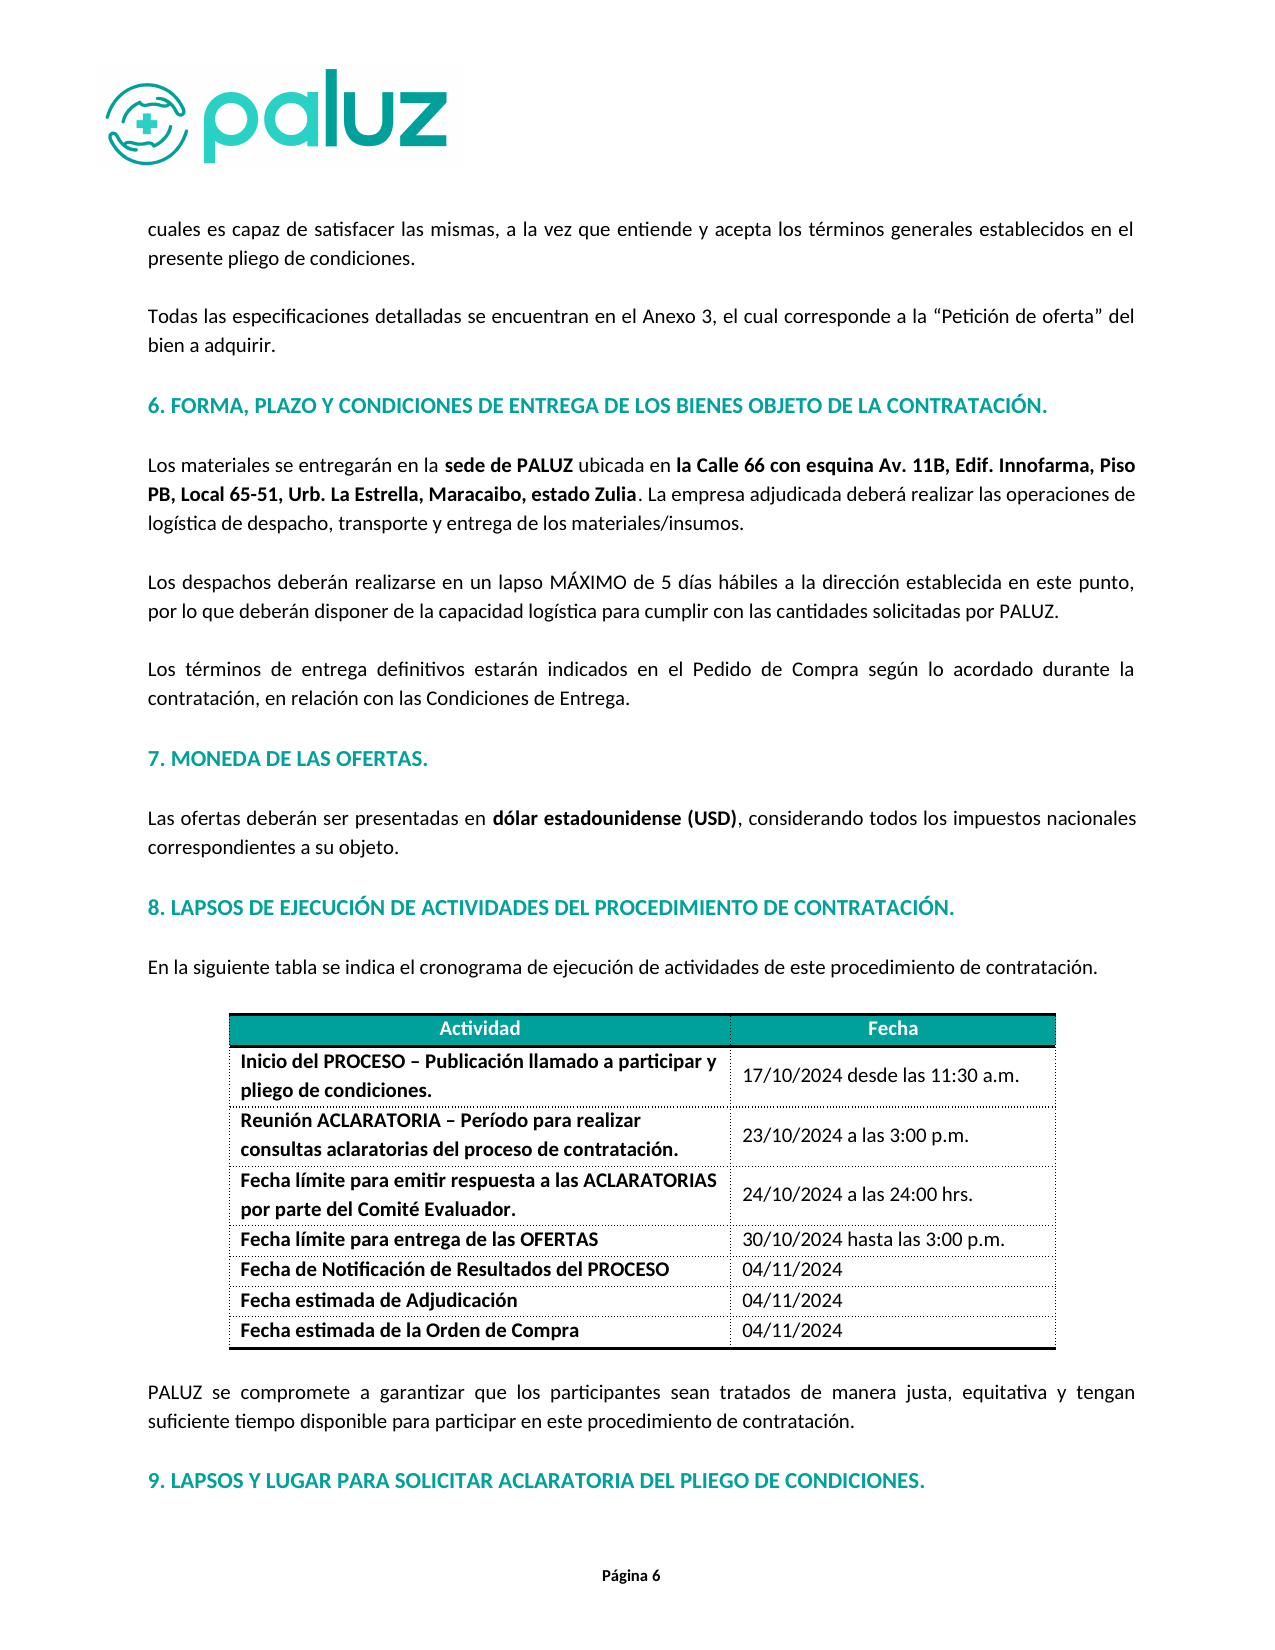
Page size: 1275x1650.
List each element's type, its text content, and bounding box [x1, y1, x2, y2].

table_header Actividad [229, 1016, 731, 1045]
table_cell 04/11/2024 [731, 1286, 1056, 1316]
text Las ofertas deberán ser presentadas en dólar estadounidense (USD), considerando todos los impuestos nacionales correspondientes a su objeto. [148, 805, 1137, 860]
table_cell Fecha estimada de Adjudicación [229, 1286, 731, 1316]
table_cell Inicio del PROCESO – Publicación llamado a participar y pliego de condiciones. [229, 1048, 731, 1106]
text Los despachos deberán realizarse en un lapso MÁXIMO de 5 días hábiles a la dirección establecida en este punto, por lo que deberán disponer de la capacidad logística para cumplir con las cantidades solicitadas por PALUZ. [148, 569, 1137, 623]
table_cell 30/10/2024 hasta las 3:00 p.m. [731, 1225, 1056, 1256]
table_cell Fecha de Notificación de Resultados del PROCESO [229, 1256, 731, 1286]
table_cell 23/10/2024 a las 3:00 p.m. [731, 1106, 1056, 1166]
text 9. LAPSOS Y LUGAR PARA SOLICITAR ACLARATORIA DEL PLIEGO DE CONDICIONES. [148, 1466, 1137, 1494]
text Los materiales se entregarán en la sede de PALUZ ubicada en la Calle 66 con esquina Av. 11B, Edif. Innofarma, Piso PB, Local 65-51, Urb. La Estrella, Maracaibo, estado Zulia. La empresa adjudicada deberá realizar las operaciones de logística de despacho, transporte y entrega de los materiales/insumos. [148, 452, 1137, 536]
table_cell Reunión ACLARATORIA – Período para realizar consultas aclaratorias del proceso de contratación. [229, 1106, 731, 1166]
text PALUZ se compromete a garantizar que los participantes sean tratados de manera justa, equitativa y tengan suficiente tiempo disponible para participar en este procedimiento de contratación. [148, 1379, 1137, 1433]
table_cell 17/10/2024 desde las 11:30 a.m. [731, 1048, 1056, 1106]
text Todas las especificaciones detalladas se encuentran en el Anexo 3, el cual corresponde a la “Petición de oferta” del bien a adquirir. [148, 303, 1137, 358]
text En la siguiente tabla se indica el cronograma de ejecución de actividades de este procedimiento de contratación. [148, 954, 1137, 979]
table_cell Fecha límite para entrega de las OFERTAS [229, 1225, 731, 1256]
text 8. LAPSOS DE EJECUCIÓN DE ACTIVIDADES DEL PROCEDIMIENTO DE CONTRATACIÓN. [148, 893, 1137, 921]
table_cell 24/10/2024 a las 24:00 hrs. [731, 1166, 1056, 1225]
table_cell Fecha estimada de la Orden de Compra [229, 1316, 731, 1347]
table_cell Fecha límite para emitir respuesta a las ACLARATORIAS por parte del Comité Evaluador. [229, 1166, 731, 1225]
table_header Fecha [731, 1016, 1056, 1045]
text Los términos de entrega definitivos estarán indicados en el Pedido de Compra según lo acordado durante la contratación, en relación con las Condiciones de Entrega. [148, 656, 1137, 711]
text 6. FORMA, PLAZO Y CONDICIONES DE ENTREGA DE LOS BIENES OBJETO DE LA CONTRATACIÓN. [148, 391, 1137, 419]
table_cell 04/11/2024 [731, 1256, 1056, 1286]
table_cell 04/11/2024 [731, 1316, 1056, 1347]
text 7. MONEDA DE LAS OFERTAS. [148, 744, 1137, 772]
picture [97, 63, 465, 170]
